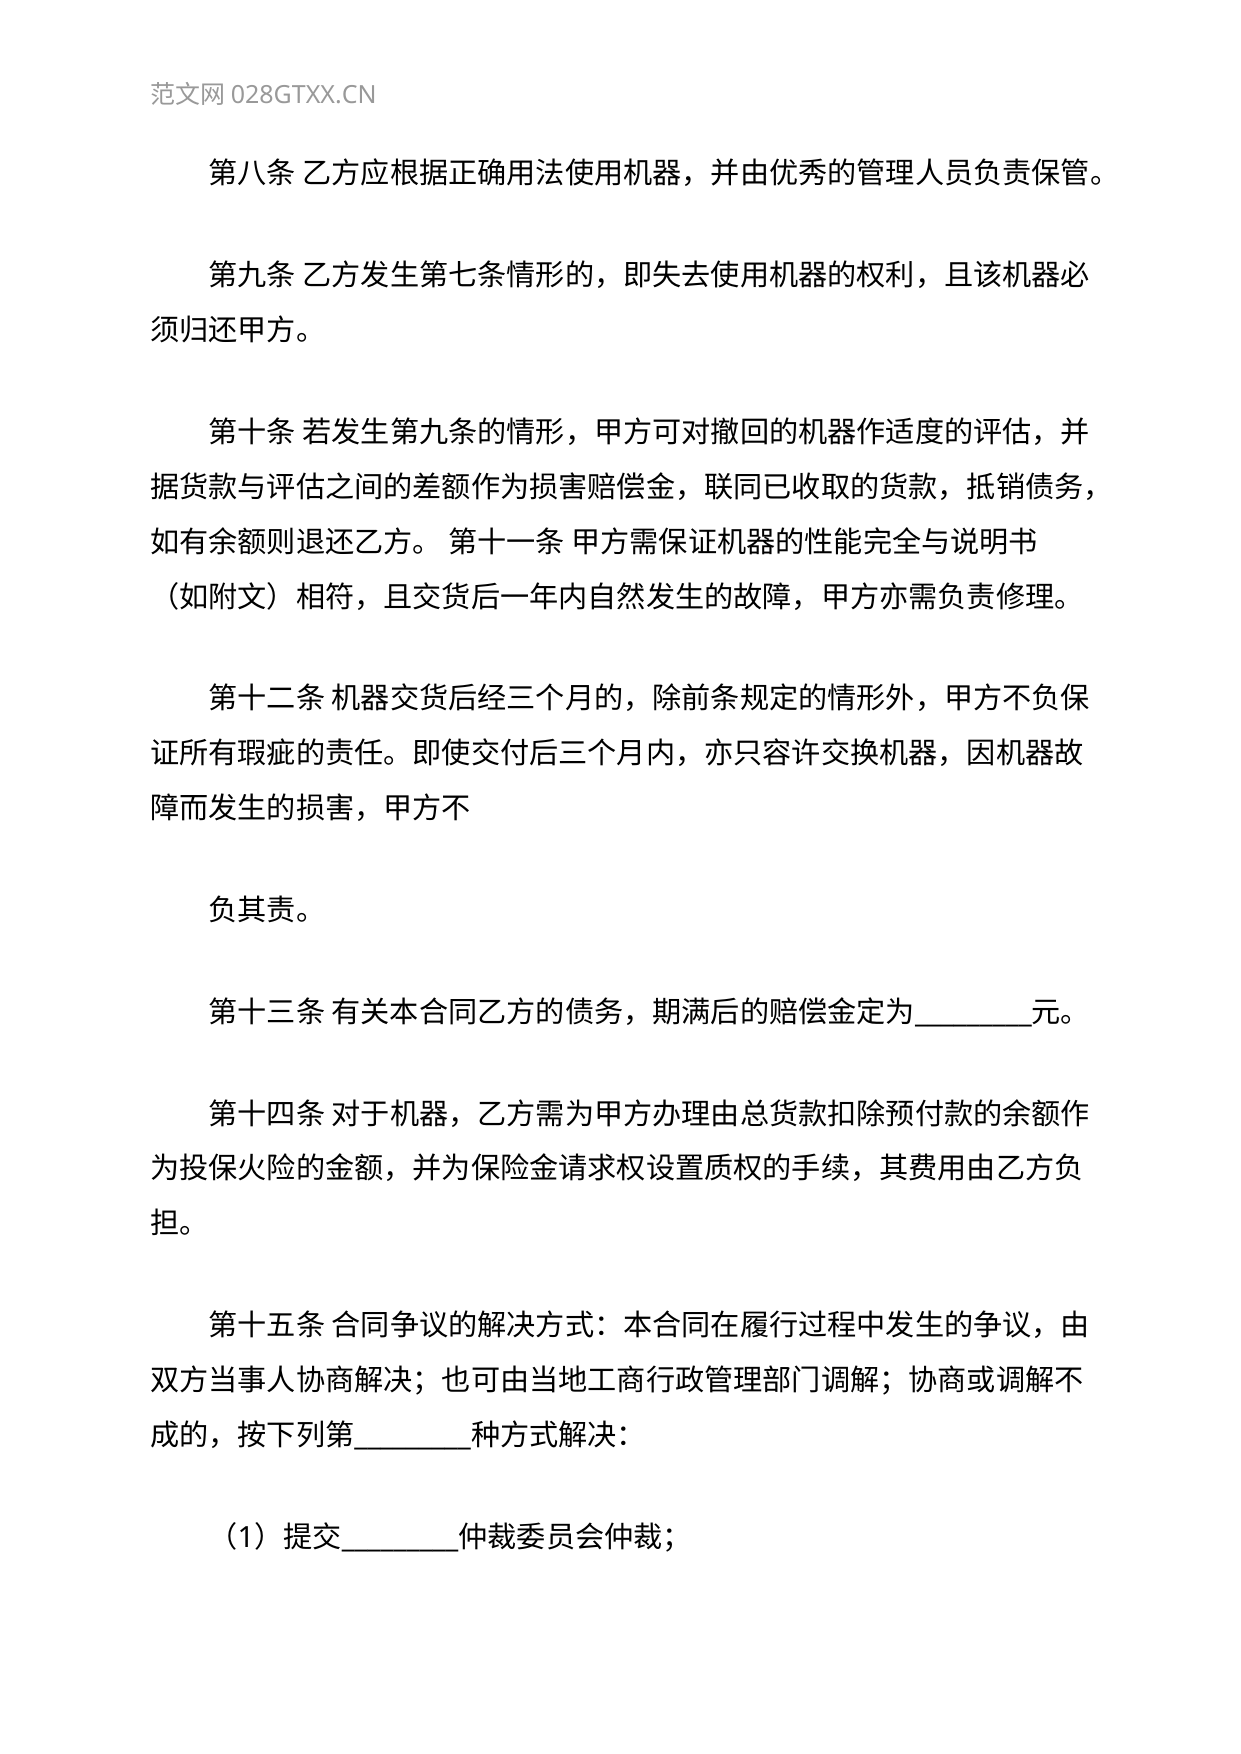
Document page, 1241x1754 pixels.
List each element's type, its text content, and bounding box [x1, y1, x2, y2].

text 第十五条 合同争议的解决方式：本合同在履行过程中发生的争议，由双方当事人协商解决；也可由当地工商行政管理部门调解；协商或调解不成的，按下列第_________种方式解决： [150, 1302, 1090, 1454]
text 第八条 乙方应根据正确用法使用机器，并由优秀的管理人员负责保管。 [150, 150, 1090, 192]
text 第十四条 对于机器，乙方需为甲方办理由总货款扣除预付款的余额作为投保火险的金额，并为保险金请求权设置质权的手续，其费用由乙方负担。 [150, 1090, 1090, 1242]
text 第十二条 机器交货后经三个月的，除前条规定的情形外，甲方不负保证所有瑕疵的责任。即使交付后三个月内，亦只容许交换机器，因机器故障而发生的损害，甲方不 [150, 675, 1090, 827]
text 第十条 若发生第九条的情形，甲方可对撤回的机器作适度的评估，并据货款与评估之间的差额作为损害赔偿金，联同已收取的货款，抵销债务，如有余额则退还乙方。 第十一条 甲方需保证机器的性能完全与说明书（如附文）相符，且交货后一年内自然发生的故障，甲方亦需负责修理。 [150, 408, 1090, 615]
text 第十三条 有关本合同乙方的债务，期满后的赔偿金定为_________元。 [150, 988, 1090, 1031]
text 第九条 乙方发生第七条情形的，即失去使用机器的权利，且该机器必须归还甲方。 [150, 252, 1090, 349]
text 负其责。 [150, 886, 1090, 929]
text （1）提交_________仲裁委员会仲裁； [150, 1513, 1090, 1556]
